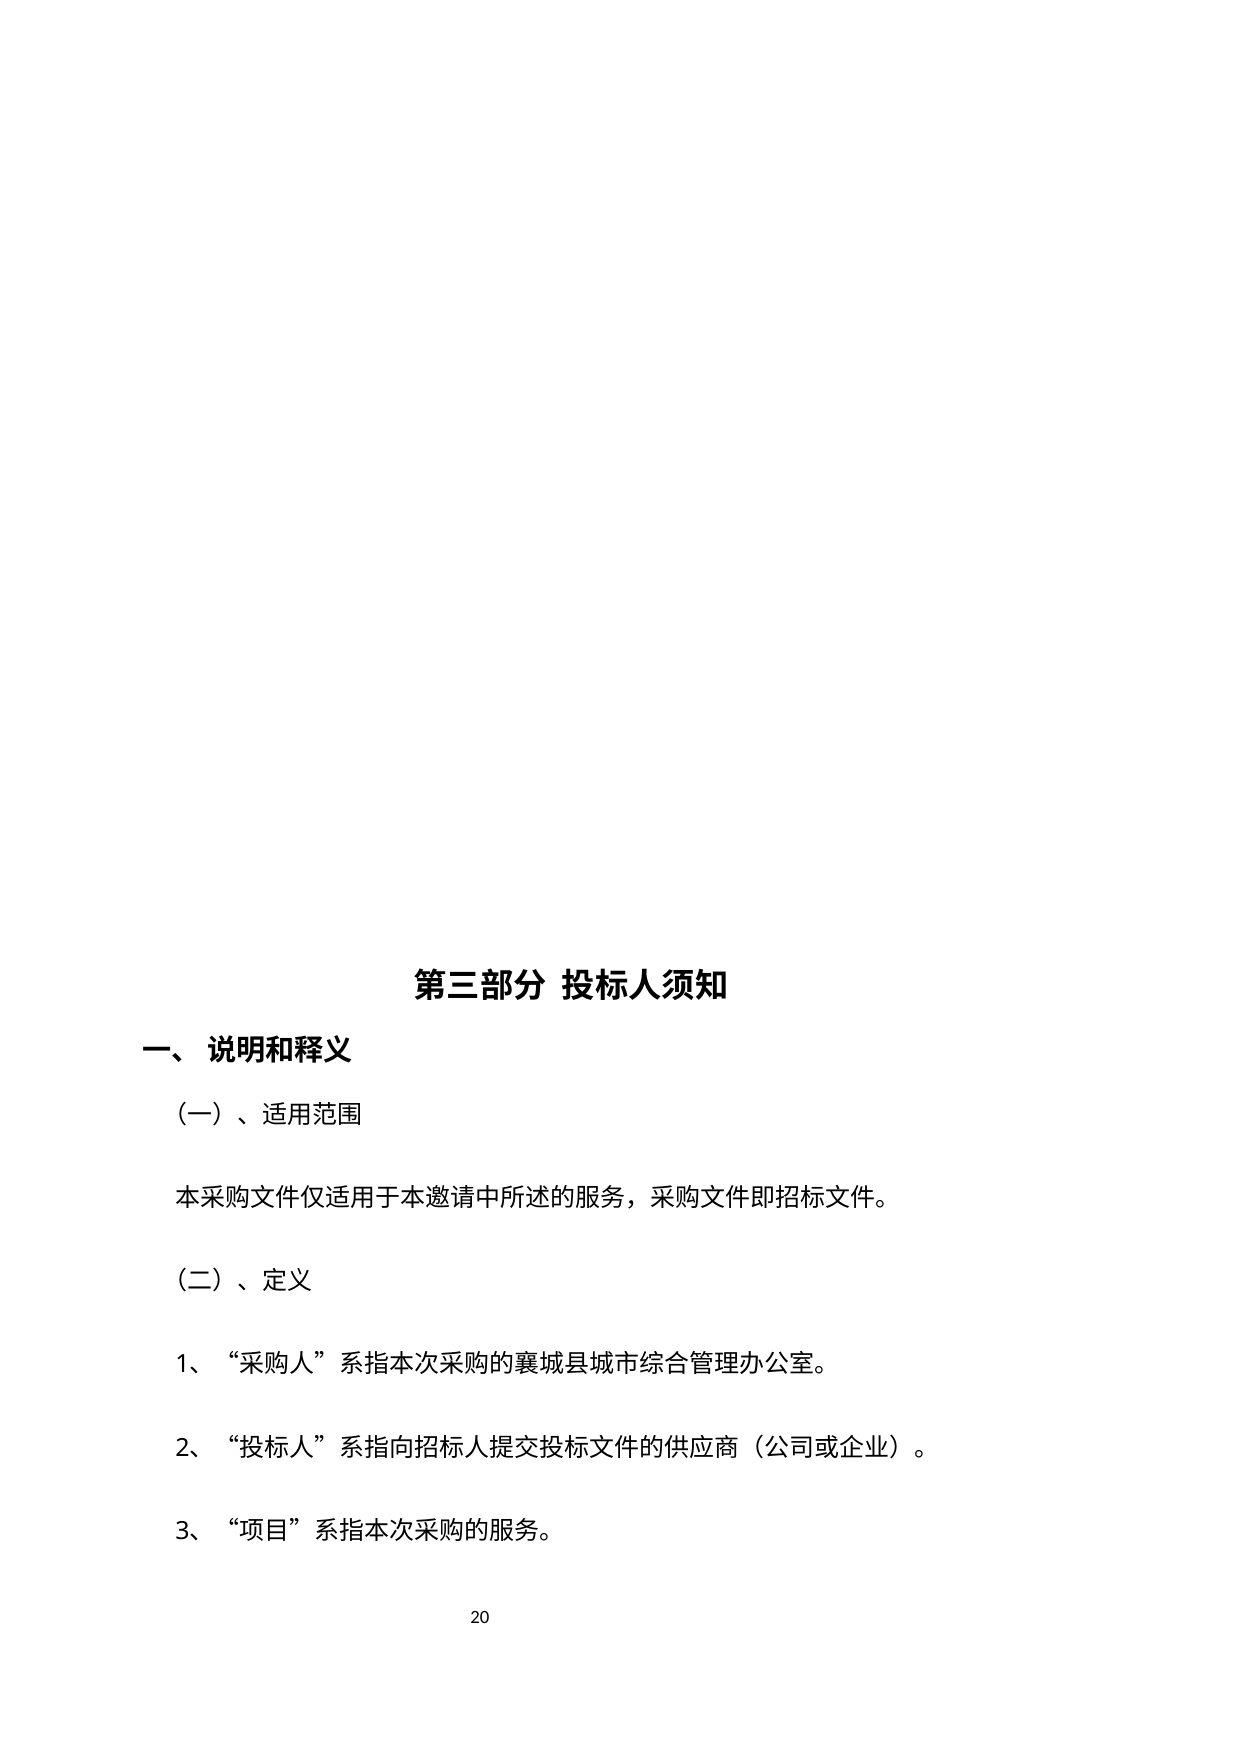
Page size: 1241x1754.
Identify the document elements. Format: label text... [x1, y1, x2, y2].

text 一、 说明和释义 [112, 1015, 1128, 1080]
text 第三部分 投标人须知 [112, 950, 1128, 1015]
text 1、“采购人”系指本次采购的襄城县城市综合管理办公室。 [112, 1329, 1128, 1394]
text （二）、定义 [112, 1246, 1128, 1311]
text （一）、适用范围 [112, 1080, 1128, 1145]
text 本采购文件仅适用于本邀请中所述的服务，采购文件即招标文件。 [112, 1163, 1128, 1228]
text 2、“投标人”系指向招标人提交投标文件的供应商（公司或企业）。 [112, 1413, 1128, 1478]
text 3、“项目”系指本次采购的服务。 [112, 1496, 1128, 1561]
